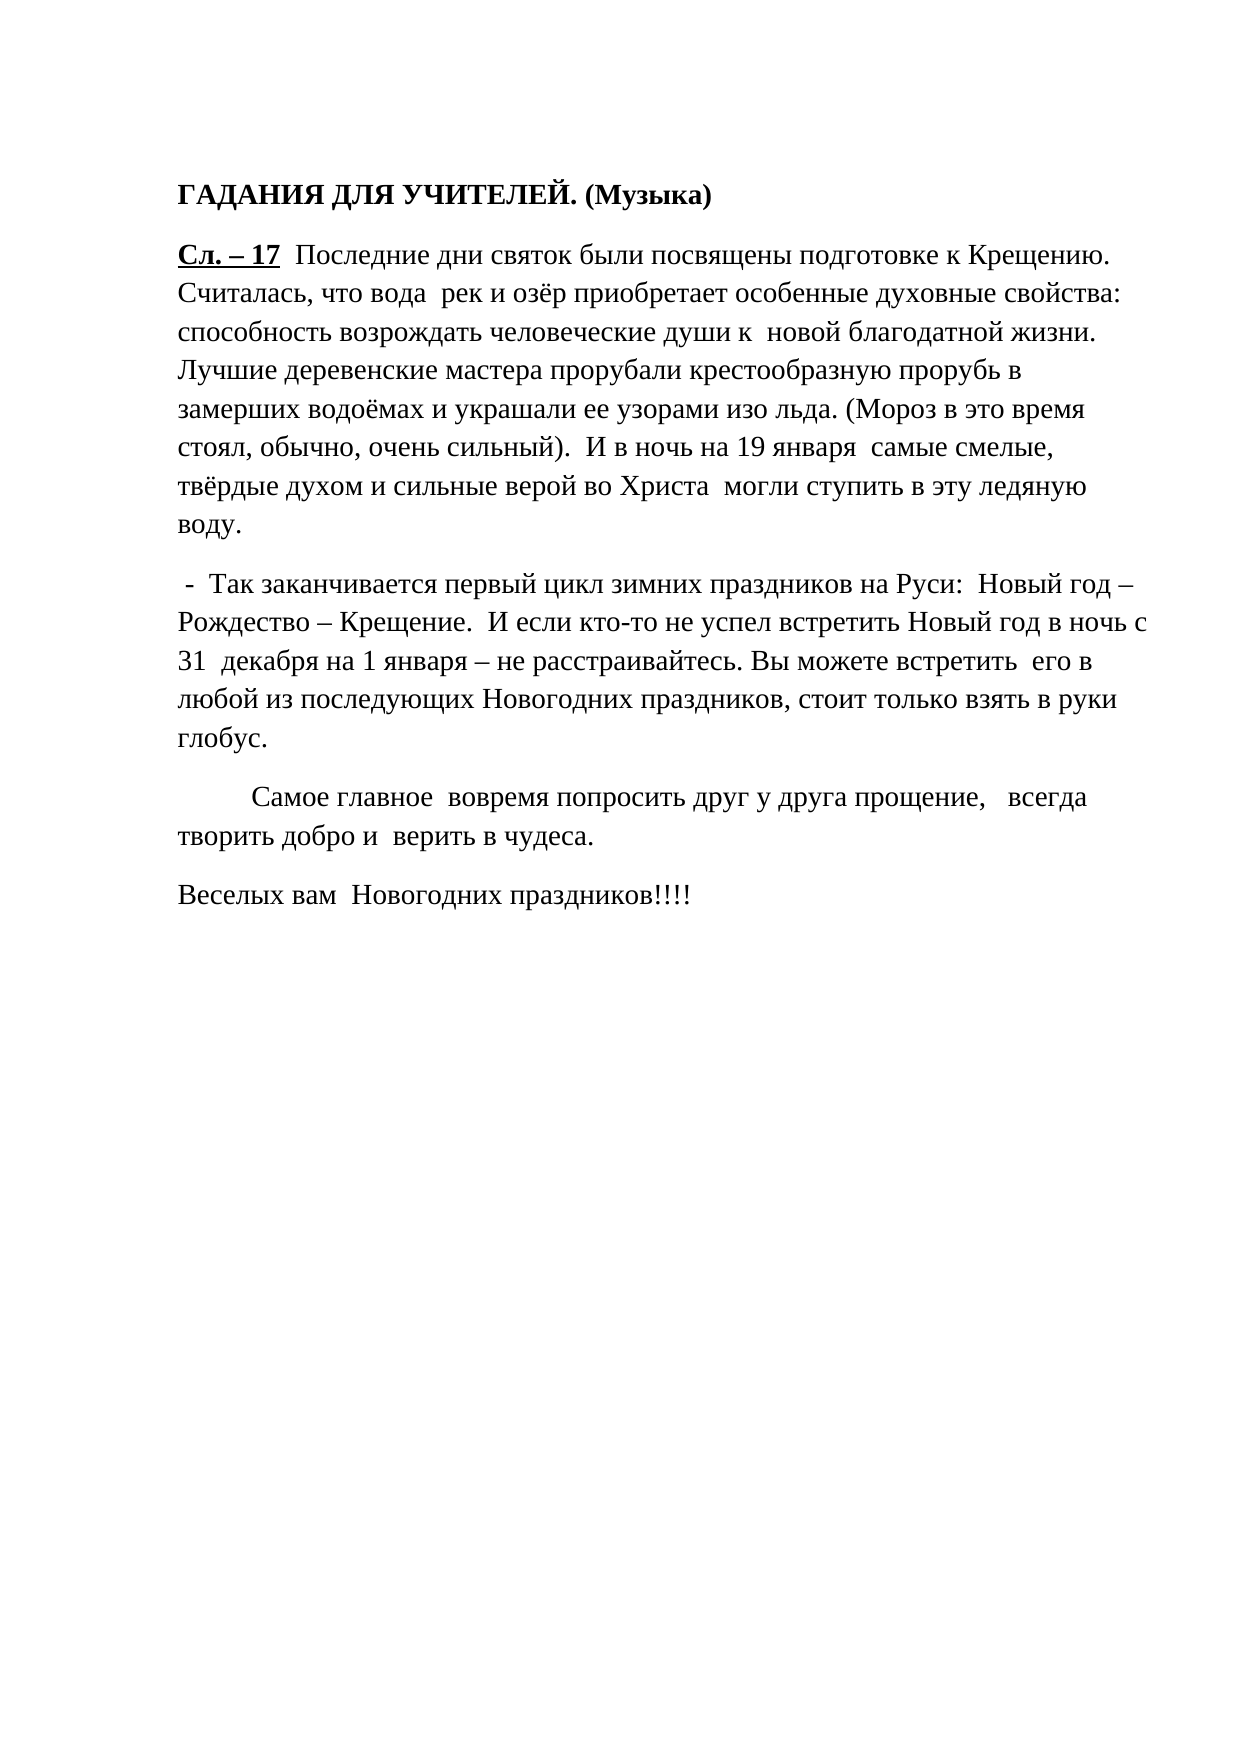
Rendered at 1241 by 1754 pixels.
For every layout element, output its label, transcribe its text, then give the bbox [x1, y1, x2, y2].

text Самое главное вовремя попросить друг у друга прощение, всегда творить добро и верить в чудеса. [177, 779, 1152, 852]
text - Так заканчивается первый цикл зимних праздников на Руси: Новый год – Рождество – Крещение. И если кто-то не успел встретить Новый год в ночь с 31 декабря на 1 января – не расстраивайтесь. Вы можете встретить его в любой из последующих Новогодних праздников, стоит только взять в руки глобус. [177, 566, 1152, 754]
text ГАДАНИЯ ДЛЯ УЧИТЕЛЕЙ. (Музыка) [177, 177, 1152, 211]
text Сл. – 17 Последние дни святок были посвящены подготовке к Крещению. Считалась, что вода рек и озёр приобретает особенные духовные свойства: способность возрождать человеческие души к новой благодатной жизни. Лучшие деревенские мастера прорубали крестообразную прорубь в замерших водоёмах и украшали ее узорами изо льда. (Мороз в это время стоял, обычно, очень сильный). И в ночь на 19 января самые смелые, твёрдые духом и сильные верой во Христа могли ступить в эту ледяную воду. [177, 237, 1152, 540]
text Веселых вам Новогодних праздников!!!! [177, 877, 1152, 911]
